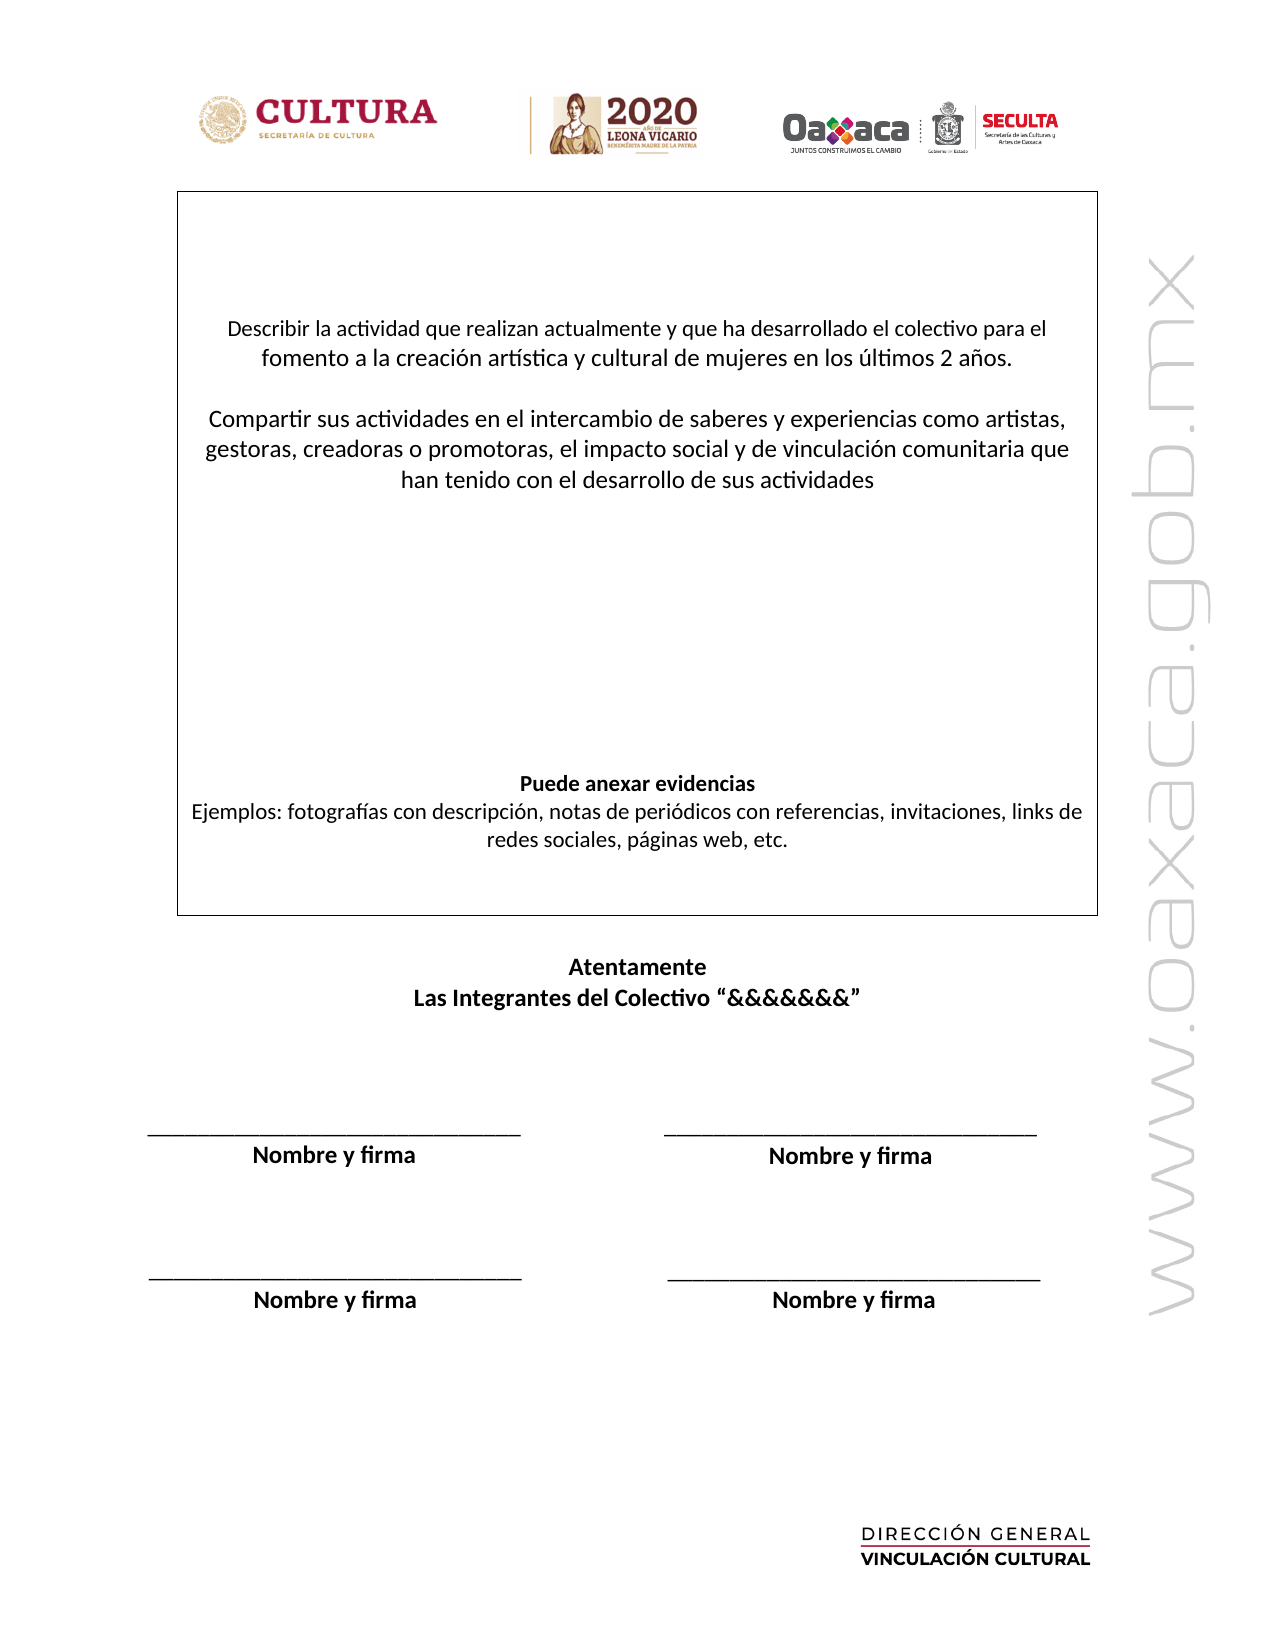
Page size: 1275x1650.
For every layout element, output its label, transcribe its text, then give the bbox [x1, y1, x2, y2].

text Atentamente [177, 951, 1098, 982]
picture [853, 1516, 1101, 1570]
picture [190, 76, 444, 158]
text Las Integrantes del Colectivo “&&&&&&&” [177, 982, 1098, 1012]
table_cell Describir la actividad que realizan actualmente y que ha desarrollado el colectivo para el fomento a la creación artística y cultural de mujeres en los últimos 2 años. Compartir sus actividades en el intercambio de saberes y experiencias como artistas, gestoras, creadoras o promotoras, el impacto social y de vinculación comunitaria que han tenido con el desarrollo de sus actividades Puede anexar evidencias Ejemplos: fotografías con descripción, notas de periódicos con referencias, invitaciones, links de redes sociales, páginas web, etc. [178, 192, 1097, 914]
picture [517, 85, 709, 162]
picture [775, 94, 1061, 158]
picture [1122, 244, 1217, 1333]
